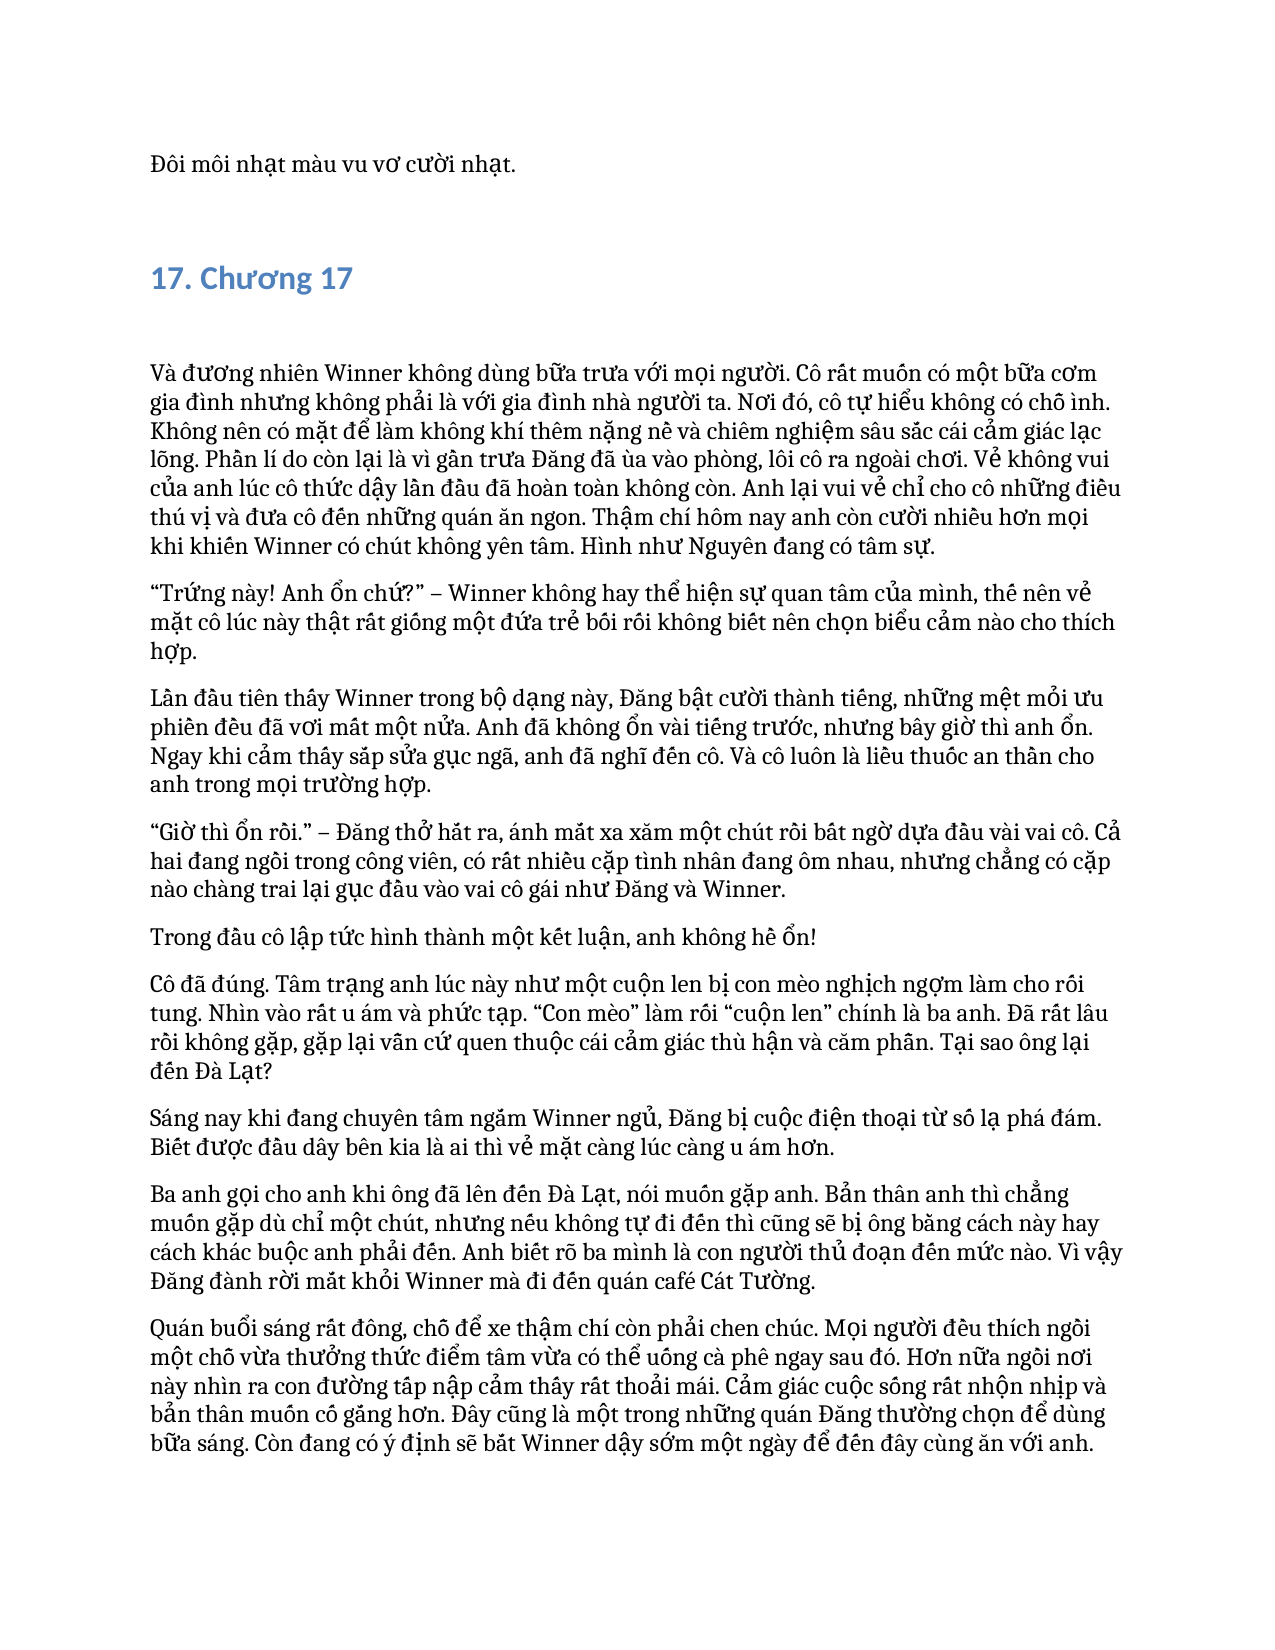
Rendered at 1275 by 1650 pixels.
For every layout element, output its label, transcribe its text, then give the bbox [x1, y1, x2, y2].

text Cô đã đúng. Tâm trạng anh lúc này như một cuộn len bị con mèo nghịch ngợm làm cho rối tung. Nhìn vào rất u ám và phức tạp. “Con mèo” làm rối “cuộn len” chính là ba anh. Đã rất lâu rồi không gặp, gặp lại vẫn cứ quen thuộc cái cảm giác thù hận và căm phẫn. Tại sao ông lại đến Đà Lạt? [150, 970, 1125, 1085]
text “Trứng này! Anh ổn chứ?” – Winner không hay thể hiện sự quan tâm của mình, thế nên vẻ mặt cô lúc này thật rất giống một đứa trẻ bối rối không biết nên chọn biểu cảm nào cho thích hợp. [150, 579, 1125, 665]
text Sáng nay khi đang chuyên tâm ngắm Winner ngủ, Đăng bị cuộc điện thoại từ số lạ phá đám. Biết được đầu dây bên kia là ai thì vẻ mặt càng lúc càng u ám hơn. [150, 1104, 1125, 1162]
text Và đương nhiên Winner không dùng bữa trưa với mọi người. Cô rất muốn có một bữa cơm gia đình nhưng không phải là với gia đình nhà người ta. Nơi đó, cô tự hiểu không có chỗ ình. Không nên có mặt để làm không khí thêm nặng nề và chiêm nghiệm sâu sắc cái cảm giác lạc lõng. Phần lí do còn lại là vì gần trưa Đăng đã ùa vào phòng, lôi cô ra ngoài chơi. Vẻ không vui của anh lúc cô thức dậy lần đầu đã hoàn toàn không còn. Anh lại vui vẻ chỉ cho cô những điều thú vị và đưa cô đến những quán ăn ngon. Thậm chí hôm nay anh còn cười nhiều hơn mọi khi khiến Winner có chút không yên tâm. Hình như Nguyên đang có tâm sự. [150, 302, 1125, 560]
text Đôi môi nhạt màu vu vơ cười nhạt. [150, 150, 1125, 236]
text Trong đầu cô lập tức hình thành một kết luận, anh không hề ổn! [150, 923, 1125, 952]
subtitle 17. Chương 17 [150, 257, 1125, 298]
text Ba anh gọi cho anh khi ông đã lên đến Đà Lạt, nói muốn gặp anh. Bản thân anh thì chẳng muốn gặp dù chỉ một chút, nhưng nếu không tự đi đến thì cũng sẽ bị ông bằng cách này hay cách khác buộc anh phải đến. Anh biết rõ ba mình là con người thủ đoạn đến mức nào. Vì vậy Đăng đành rời mắt khỏi Winner mà đi đến quán café Cát Tường. [150, 1180, 1125, 1295]
text Quán buổi sáng rất đông, chỗ để xe thậm chí còn phải chen chúc. Mọi người đều thích ngồi một chỗ vừa thưởng thức điểm tâm vừa có thể uống cà phê ngay sau đó. Hơn nữa ngồi nơi này nhìn ra con đường tấp nập cảm thấy rất thoải mái. Cảm giác cuộc sống rất nhộn nhịp và bản thân muốn cố gắng hơn. Đây cũng là một trong những quán Đăng thường chọn để dùng bữa sáng. Còn đang có ý định sẽ bắt Winner dậy sớm một ngày để đến đây cùng ăn với anh. [150, 1314, 1125, 1458]
text Lần đầu tiên thấy Winner trong bộ dạng này, Đăng bật cười thành tiếng, những mệt mỏi ưu phiền đều đã vơi mất một nửa. Anh đã không ổn vài tiếng trước, nhưng bây giờ thì anh ổn. Ngay khi cảm thấy sắp sửa gục ngã, anh đã nghĩ đến cô. Và cô luôn là liều thuốc an thần cho anh trong mọi trường hợp. [150, 684, 1125, 799]
text “Giờ thì ổn rồi.” – Đăng thở hắt ra, ánh mắt xa xăm một chút rồi bất ngờ dựa đầu vài vai cô. Cả hai đang ngồi trong công viên, có rất nhiều cặp tình nhân đang ôm nhau, nhưng chẳng có cặp nào chàng trai lại gục đầu vào vai cô gái như Đăng và Winner. [150, 818, 1125, 904]
